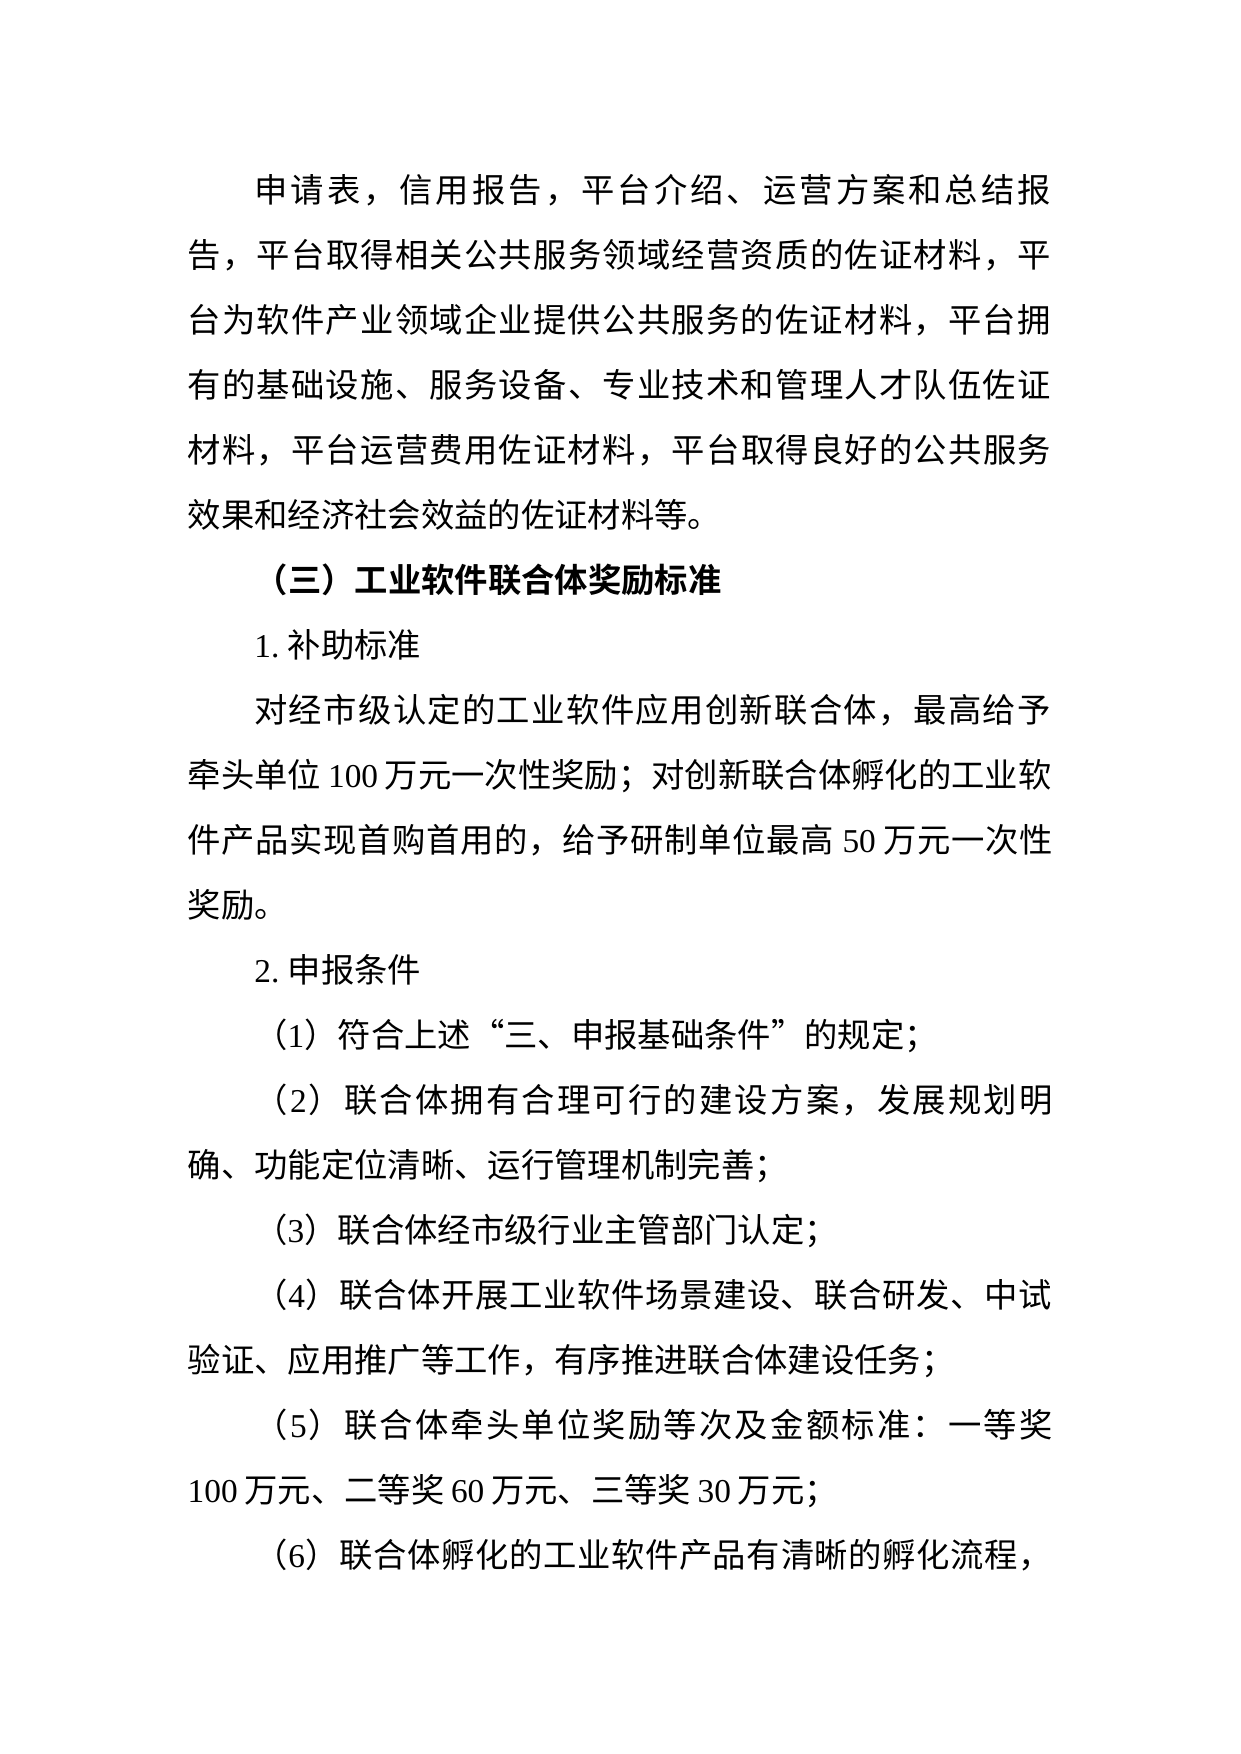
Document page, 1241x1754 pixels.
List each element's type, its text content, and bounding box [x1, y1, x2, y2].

list （2）联合体拥有合理可行的建设方案，发展规划明确、功能定位清晰、运行管理机制完善； [187, 1065, 1053, 1195]
list （三）工业软件联合体奖励标准 [187, 545, 1053, 610]
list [187, 1520, 1053, 1585]
text 申请表，信用报告，平台介绍、运营方案和总结报告，平台取得相关公共服务领域经营资质的佐证材料，平台为软件产业领域企业提供公共服务的佐证材料，平台拥有的基础设施、服务设备、专业技术和管理人才队伍佐证材料，平台运营费用佐证材料，平台取得良好的公共服务效果和经济社会效益的佐证材料等。 [187, 155, 1053, 545]
list （4）联合体开展工业软件场景建设、联合研发、中试验证、应用推广等工作，有序推进联合体建设任务； [187, 1260, 1053, 1390]
list （3）联合体经市级行业主管部门认定； [187, 1195, 1053, 1260]
text 2. 申报条件 [187, 935, 1053, 1000]
list （1）符合上述“三、申报基础条件”的规定； [187, 1000, 1053, 1065]
text 1. 补助标准 [187, 610, 1053, 675]
text 对经市级认定的工业软件应用创新联合体，最高给予牵头单位100万元一次性奖励；对创新联合体孵化的工业软件产品实现首购首用的，给予研制单位最高50万元一次性奖励。 [187, 675, 1053, 935]
list （5）联合体牵头单位奖励等次及金额标准：一等奖100万元、二等奖60万元、三等奖30万元； [187, 1390, 1053, 1520]
